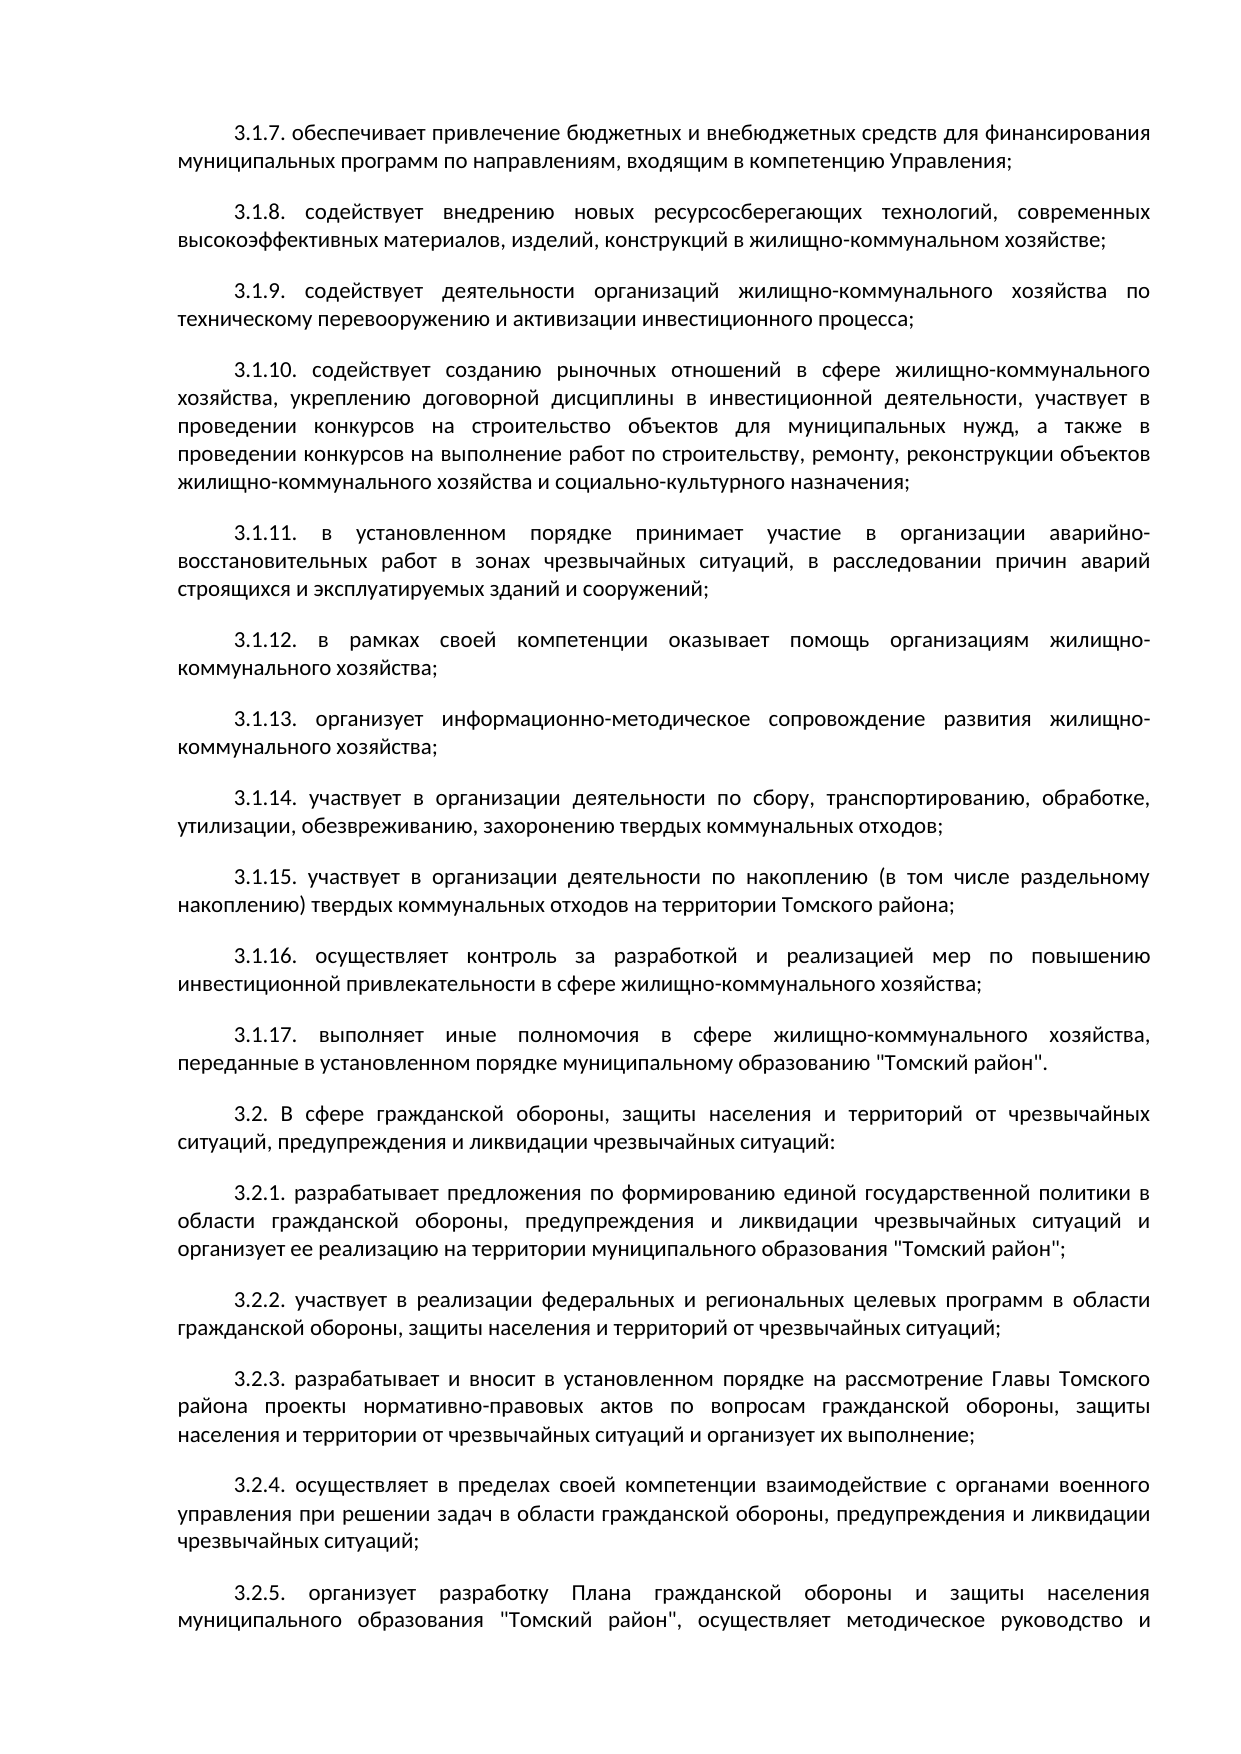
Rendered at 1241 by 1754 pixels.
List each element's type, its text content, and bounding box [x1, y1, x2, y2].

text 3.1.16. осуществляет контроль за разработкой и реализацией мер по повышению инвестиционной привлекательности в сфере жилищно-коммунального хозяйства; [177, 941, 1152, 997]
text 3.1.14. участвует в организации деятельности по сбору, транспортированию, обработке, утилизации, обезвреживанию, захоронению твердых коммунальных отходов; [177, 783, 1152, 839]
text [177, 1578, 1152, 1634]
text 3.1.17. выполняет иные полномочия в сфере жилищно-коммунального хозяйства, переданные в установленном порядке муниципальному образованию "Томский район". [177, 1020, 1152, 1076]
text 3.2.3. разрабатывает и вносит в установленном порядке на рассмотрение Главы Томского района проекты нормативно-правовых актов по вопросам гражданской обороны, защиты населения и территории от чрезвычайных ситуаций и организует их выполнение; [177, 1364, 1152, 1448]
text 3.1.12. в рамках своей компетенции оказывает помощь организациям жилищно-коммунального хозяйства; [177, 625, 1152, 681]
text 3.2.2. участвует в реализации федеральных и региональных целевых программ в области гражданской обороны, защиты населения и территорий от чрезвычайных ситуаций; [177, 1285, 1152, 1341]
text 3.1.11. в установленном порядке принимает участие в организации аварийно-восстановительных работ в зонах чрезвычайных ситуаций, в расследовании причин аварий строящихся и эксплуатируемых зданий и сооружений; [177, 518, 1152, 602]
text 3.2.4. осуществляет в пределах своей компетенции взаимодействие с органами военного управления при решении задач в области гражданской обороны, предупреждения и ликвидации чрезвычайных ситуаций; [177, 1471, 1152, 1555]
text 3.1.7. обеспечивает привлечение бюджетных и внебюджетных средств для финансирования муниципальных программ по направлениям, входящим в компетенцию Управления; [177, 118, 1152, 174]
text 3.1.8. содействует внедрению новых ресурсосберегающих технологий, современных высокоэффективных материалов, изделий, конструкций в жилищно-коммунальном хозяйстве; [177, 197, 1152, 253]
text 3.1.13. организует информационно-методическое сопровождение развития жилищно-коммунального хозяйства; [177, 704, 1152, 760]
text 3.2. В сфере гражданской обороны, защиты населения и территорий от чрезвычайных ситуаций, предупреждения и ликвидации чрезвычайных ситуаций: [177, 1099, 1152, 1155]
text 3.1.10. содействует созданию рыночных отношений в сфере жилищно-коммунального хозяйства, укреплению договорной дисциплины в инвестиционной деятельности, участвует в проведении конкурсов на строительство объектов для муниципальных нужд, а также в проведении конкурсов на выполнение работ по строительству, ремонту, реконструкции объектов жилищно-коммунального хозяйства и социально-культурного назначения; [177, 355, 1152, 495]
text 3.1.15. участвует в организации деятельности по накоплению (в том числе раздельному накоплению) твердых коммунальных отходов на территории Томского района; [177, 862, 1152, 918]
text 3.2.1. разрабатывает предложения по формированию единой государственной политики в области гражданской обороны, предупреждения и ликвидации чрезвычайных ситуаций и организует ее реализацию на территории муниципального образования "Томский район"; [177, 1178, 1152, 1262]
text 3.1.9. содействует деятельности организаций жилищно-коммунального хозяйства по техническому перевооружению и активизации инвестиционного процесса; [177, 276, 1152, 332]
